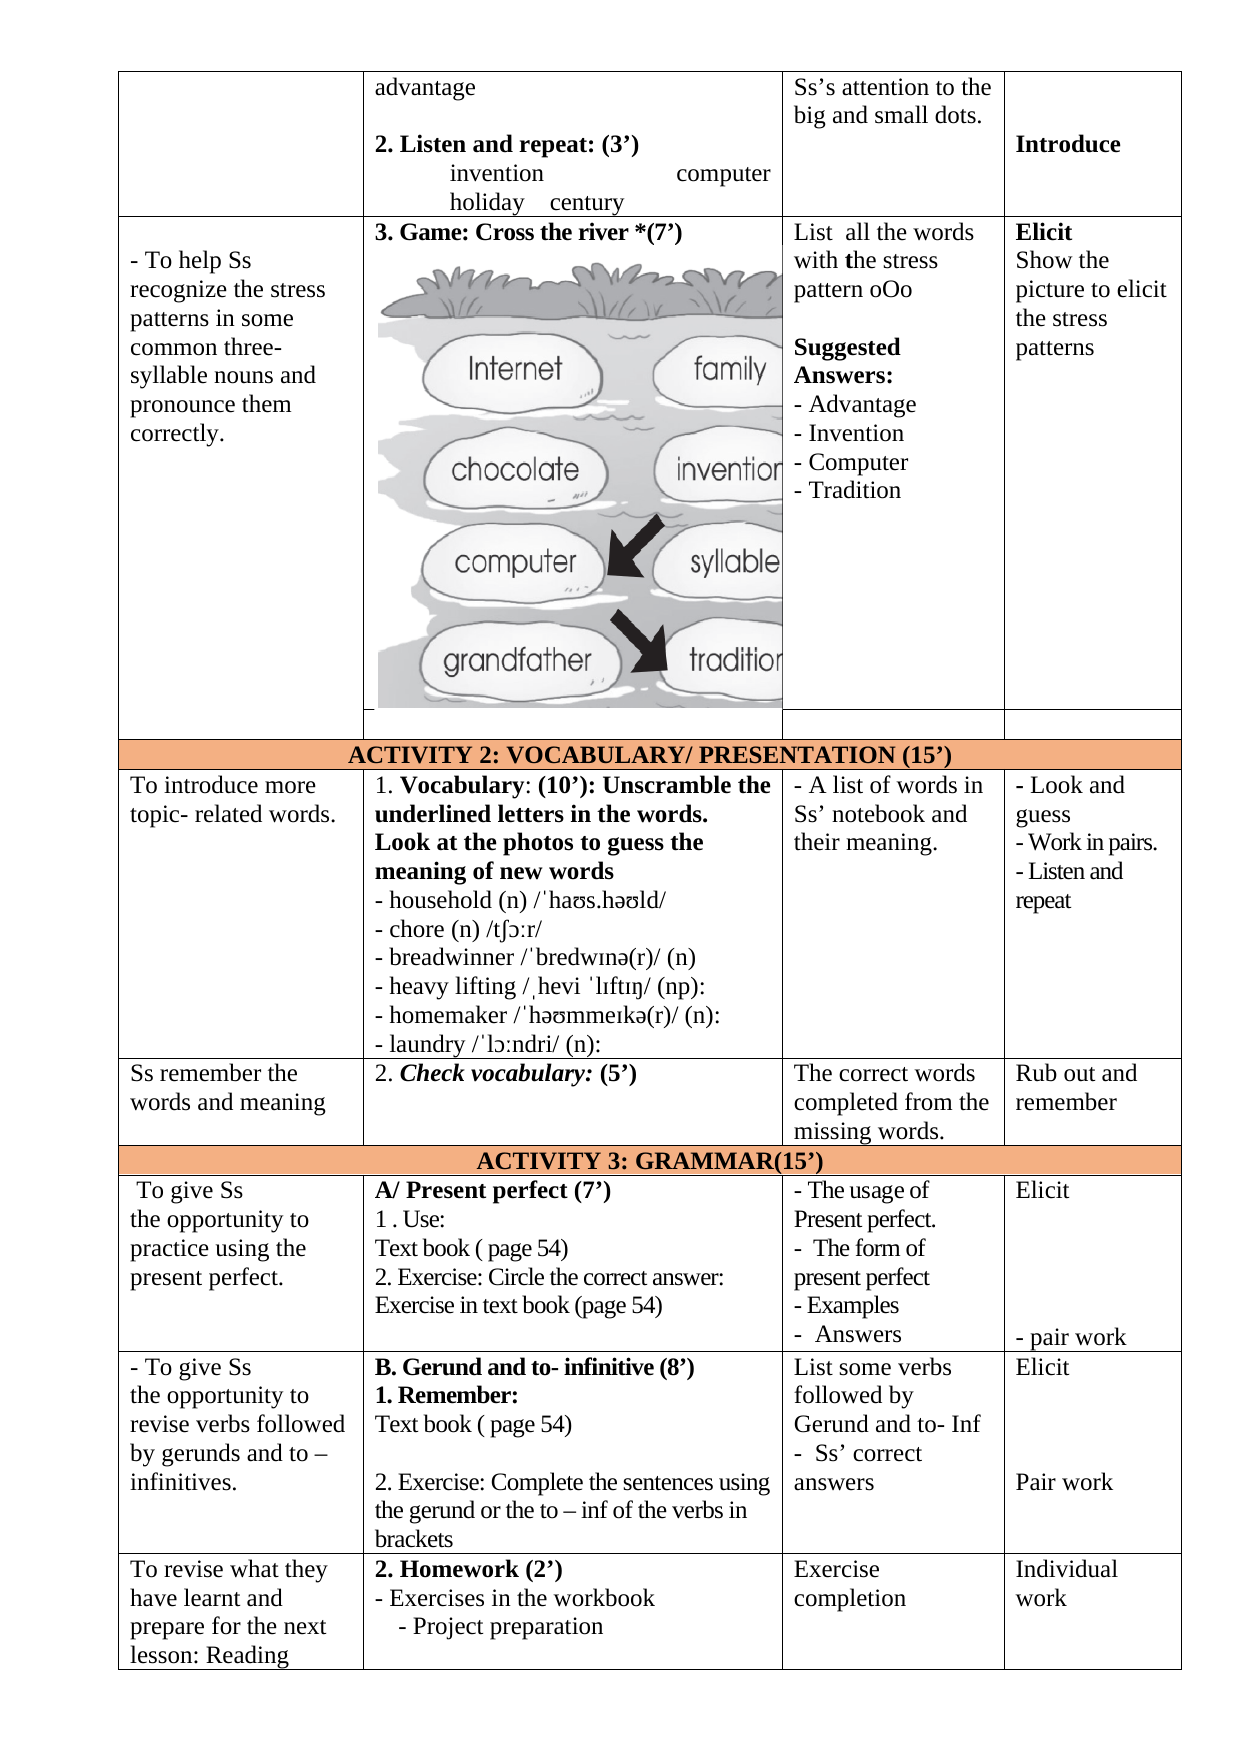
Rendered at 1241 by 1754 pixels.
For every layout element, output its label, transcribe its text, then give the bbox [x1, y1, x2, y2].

table_cell ACTIVITY 2: VOCABULARY/ PRESENTATION (15’) [119, 740, 1181, 769]
table_cell Elicit Pair work [1005, 1352, 1181, 1553]
table_cell B. Gerund and to- infinitive (8’) 1. Remember: Text book ( page 54) 2. Exercise: Complete the sentences using the gerund or the to – inf of the verbs in brackets [364, 1352, 782, 1553]
table_cell To give Ss the opportunity to practice using the present perfect. [119, 1176, 363, 1351]
table_cell Ss remember the words and meaning [119, 1059, 363, 1145]
table_cell 2. Homework (2’) - Exercises in the workbook - Project preparation [364, 1554, 782, 1669]
table_cell Individual work [1005, 1554, 1181, 1669]
table_cell - To give Ss the opportunity to revise verbs followed by gerunds and to – infinitives. [119, 1352, 363, 1553]
table_cell List all the words with the stress pattern oOo Suggested Answers: - Advantage - Invention - Computer - Tradition [783, 217, 1004, 709]
table_cell Pair work Introduce [1005, 72, 1181, 216]
table_cell A/ Present perfect (7’) 1 . Use: Text book ( page 54) 2. Exercise: Circle the correct answer: Exercise in text book (page 54) [364, 1176, 782, 1351]
table_cell To revise what they have learnt and prepare for the next lesson: Reading [283, 1554, 363, 1669]
table_cell - To help Ss recognize the stress patterns in some common three-syllable nouns and pronounce them correctly. [119, 217, 363, 739]
table_cell [364, 710, 782, 739]
table_cell ACTIVITY 3: GRAMMAR(15’) [119, 1146, 1181, 1174]
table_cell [364, 72, 782, 216]
table_cell To introduce more topic- related words. [119, 770, 363, 1057]
table_cell - Look and guess - Work in pairs. - Listen and repeat [1005, 770, 1181, 1057]
table_cell - A list of words in Ss’ notebook and their meaning. [783, 770, 1004, 1057]
table_cell The correct words completed from the missing words. [783, 1059, 1004, 1145]
table_cell Rub out and remember [1005, 1059, 1181, 1145]
table_cell Exercise completion [783, 1554, 1004, 1669]
table_cell 1. Vocabulary: (10’): Unscramble the underlined letters in the words. Look at the photos to guess the meaning of new words - household (n) /ˈhaʊs.həʊld/ - chore (n) /tʃɔːr/ - breadwinner /ˈbredwɪnə(r)/ (n) - heavy lifting /ˌhevi ˈlɪftɪŋ/ (np): - homemaker /ˈhəʊmmeɪkə(r)/ (n): - laundry /ˈlɔːndri/ (n): [364, 770, 782, 1057]
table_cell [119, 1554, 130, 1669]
picture [374, 245, 783, 710]
table_cell Elicit - pair work [1005, 1176, 1181, 1351]
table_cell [783, 72, 1004, 216]
table_cell [783, 710, 1004, 739]
table_cell List some verbs followed by Gerund and to- Inf - Ss’ correct answers [783, 1352, 1004, 1553]
table_cell Elicit Show the picture to elicit the stress patterns [1005, 217, 1181, 709]
table_cell 3. Game: Cross the river *(7’) [364, 217, 782, 709]
table_cell [1005, 710, 1181, 739]
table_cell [119, 72, 363, 216]
table_cell - The usage of Present perfect. - The form of present perfect - Examples - Answers [783, 1176, 1004, 1351]
table_cell 2. Check vocabulary: (5’) [364, 1059, 782, 1145]
